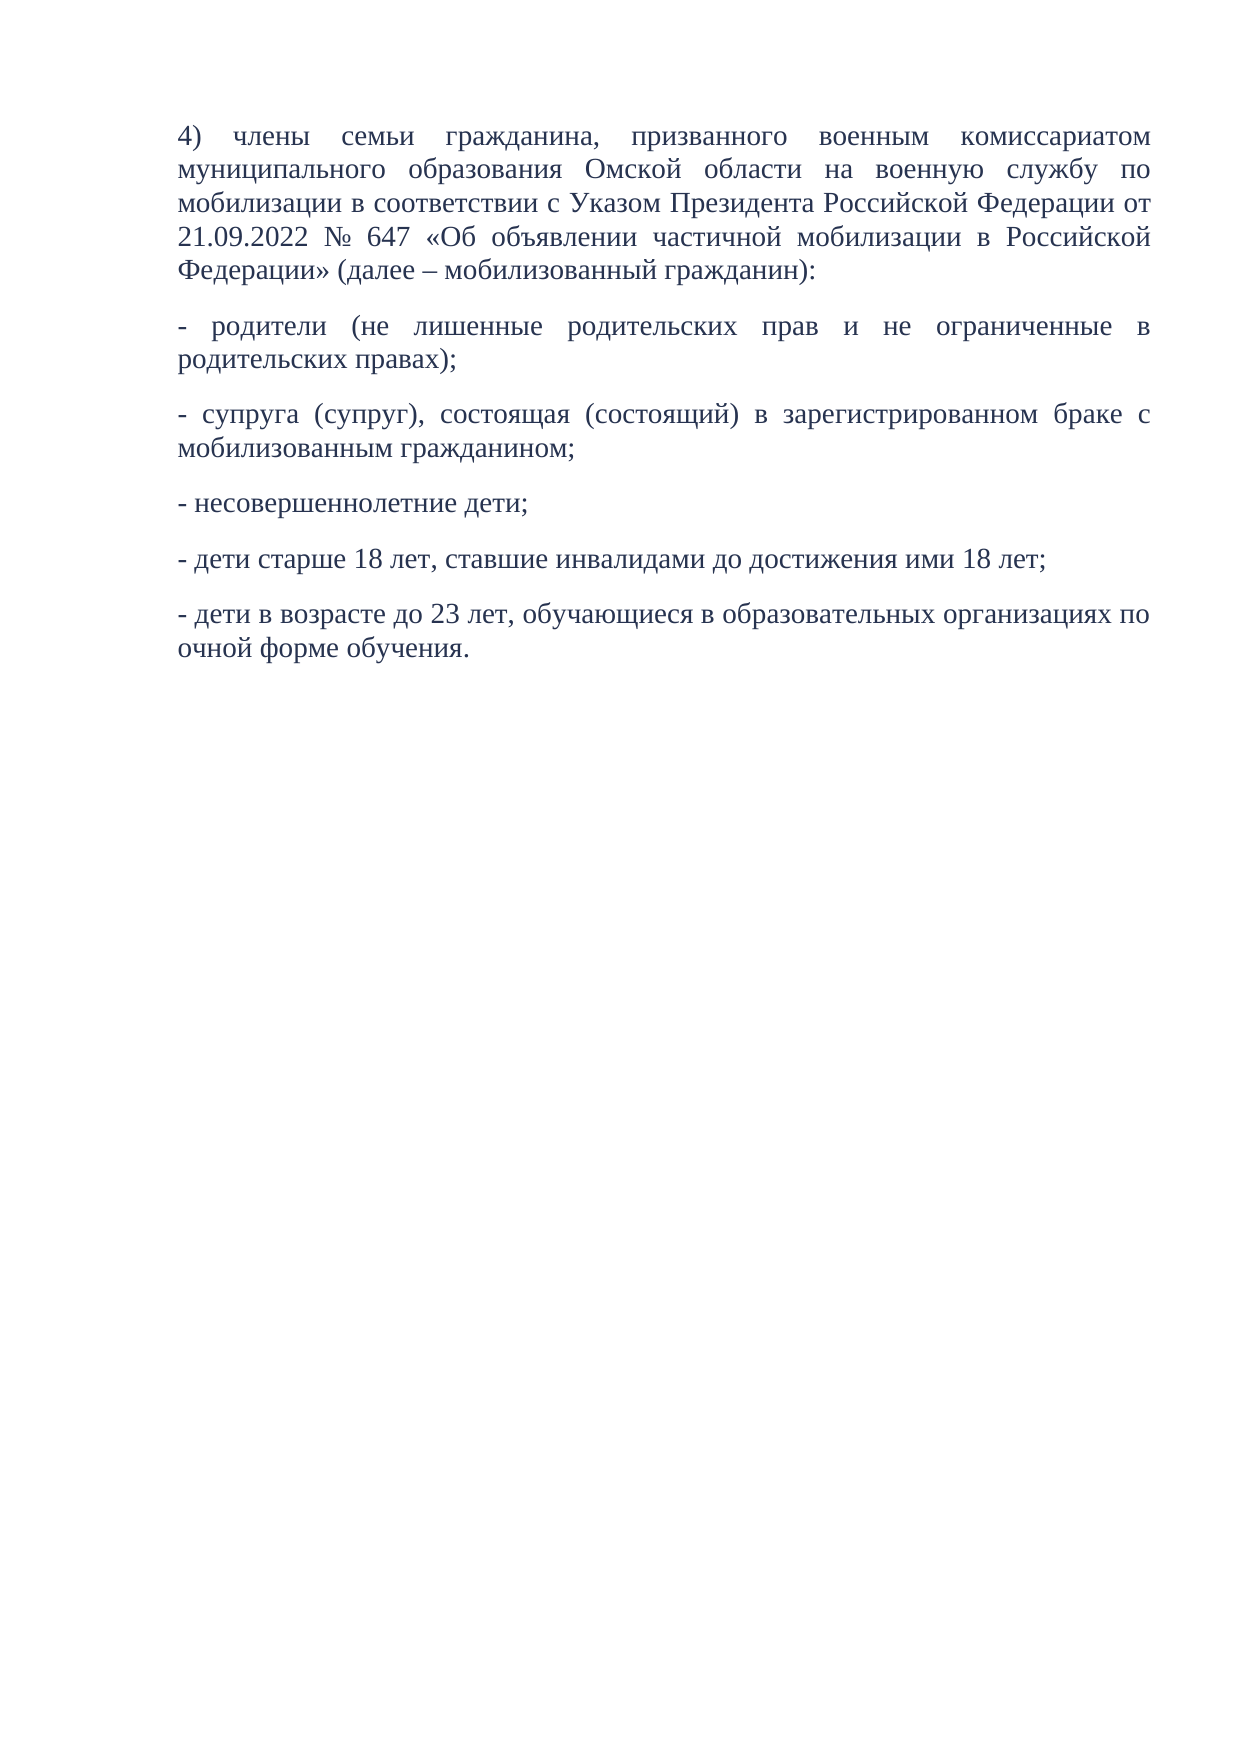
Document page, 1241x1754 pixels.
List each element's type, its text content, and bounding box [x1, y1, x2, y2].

text 4) члены семьи гражданина, призванного военным комиссариатом муниципального образования Омской области на военную службу по мобилизации в соответствии с Указом Президента Российской Федерации от 21.09.2022 № 647 «Об объявлении частичной мобилизации в Российской Федерации» (далее – мобилизованный гражданин): [177, 118, 1152, 286]
text - дети старше 18 лет, ставшие инвалидами до достижения ими 18 лет; [177, 541, 1152, 574]
text - несовершеннолетние дети; [177, 486, 1152, 519]
text - дети в возрасте до 23 лет, обучающиеся в образовательных организациях по очной форме обучения. [177, 596, 1152, 663]
text - родители (не лишенные родительских прав и не ограниченные в родительских правах); [177, 308, 1152, 375]
text - супруга (супруг), состоящая (состоящий) в зарегистрированном браке с мобилизованным гражданином; [177, 397, 1152, 464]
